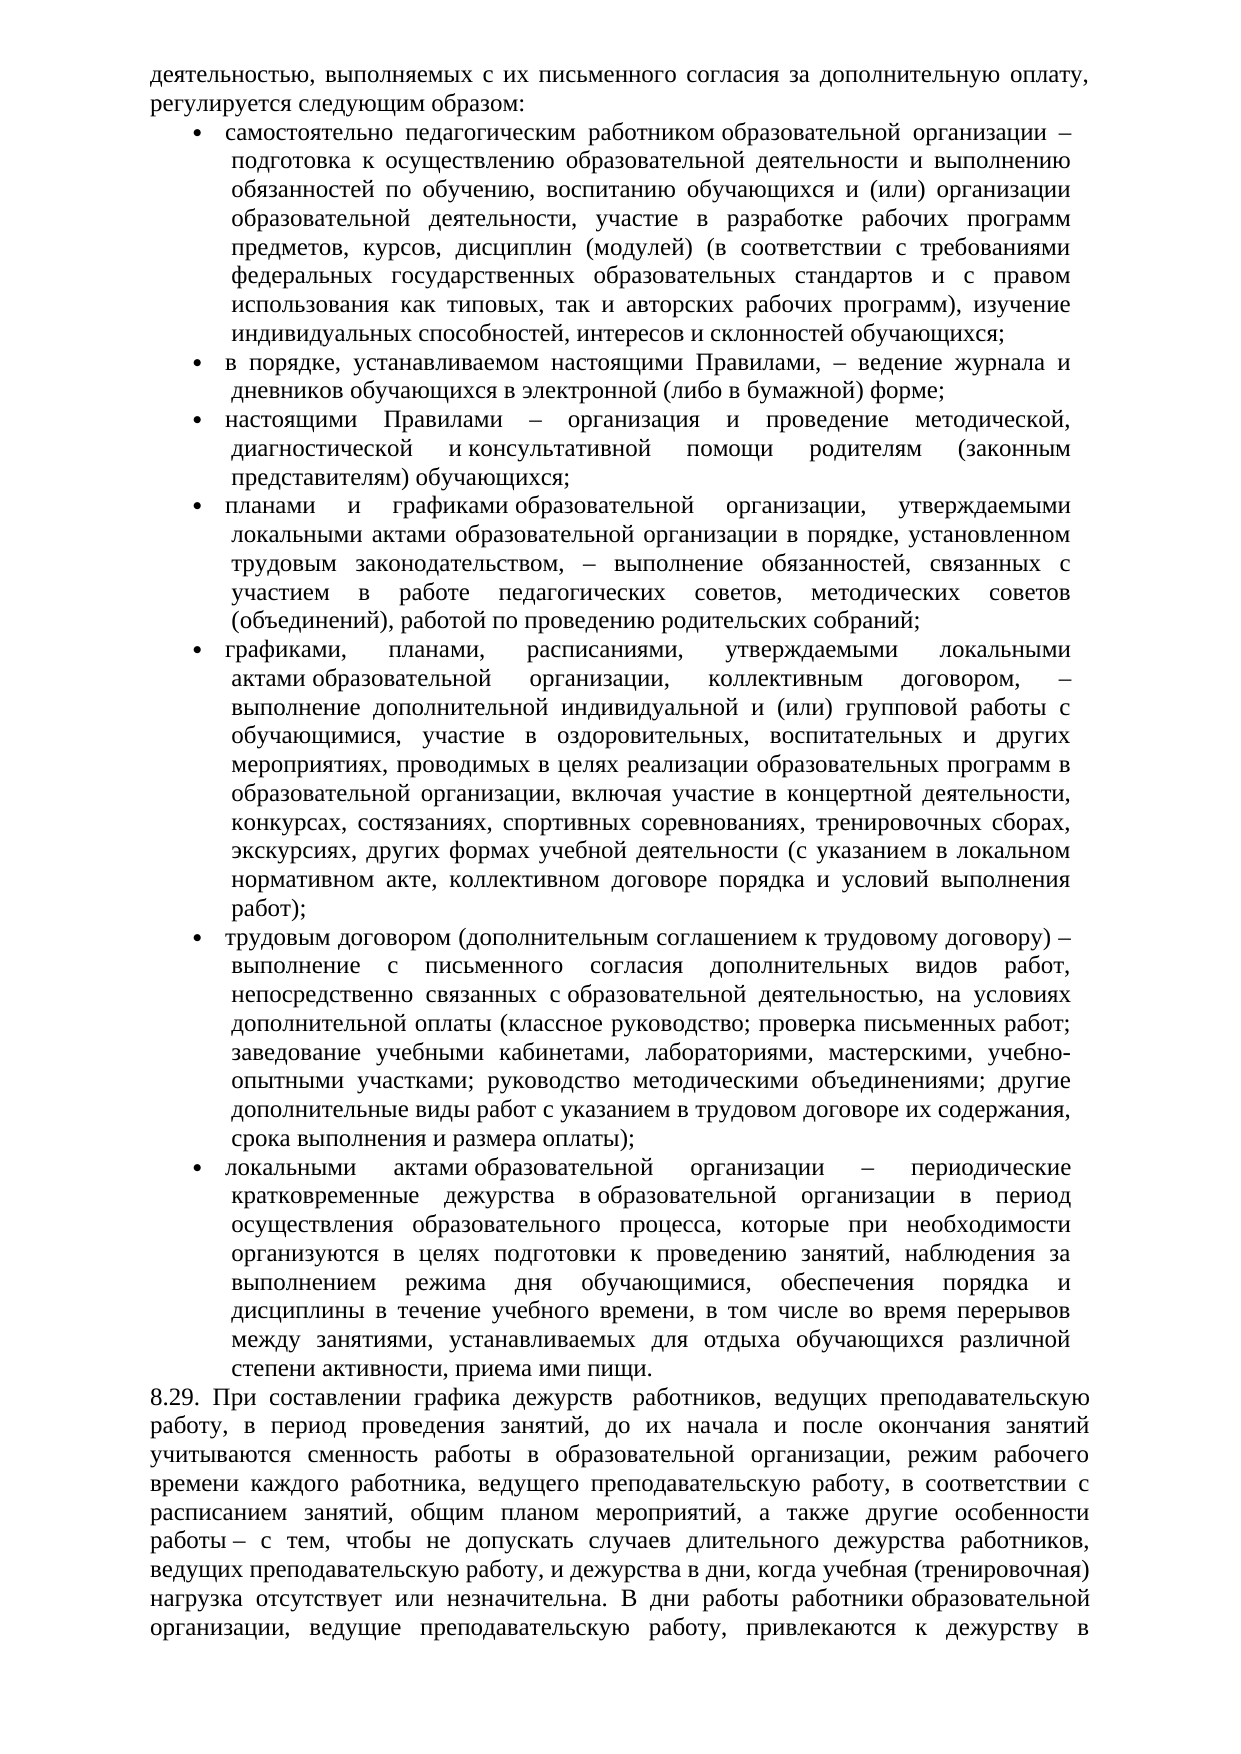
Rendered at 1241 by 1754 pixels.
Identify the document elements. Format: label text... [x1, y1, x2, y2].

list планами и графиками образовательной организации, утверждаемыми локальными актами образовательной организации в порядке, установленном трудовым законодательством, – выполнение обязанностей, связанных с участием в работе педагогических советов, методических советов (объединений), работой по проведению родительских собраний; [194, 490, 1071, 634]
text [150, 59, 1090, 117]
list в порядке, устанавливаемом настоящими Правилами, – ведение журнала и дневников обучающихся в электронной (либо в бумажной) форме; [194, 347, 1071, 404]
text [150, 1382, 1090, 1640]
list графиками, планами, расписаниями, утверждаемыми локальными актами образовательной организации, коллективным договором, – выполнение дополнительной индивидуальной и (или) групповой работы с обучающимися, участие в оздоровительных, воспитательных и других мероприятиях, проводимых в целях реализации образовательных программ в образовательной организации, включая участие в концертной деятельности, конкурсах, состязаниях, спортивных соревнованиях, тренировочных сборах, экскурсиях, других формах учебной деятельности (с указанием в локальном нормативном акте, коллективном договоре порядка и условий выполнения работ); [194, 634, 1071, 922]
list локальными актами образовательной организации – периодические кратковременные дежурства в образовательной организации в период осуществления образовательного процесса, которые при необходимости организуются в целях подготовки к проведению занятий, наблюдения за выполнением режима дня обучающимися, обеспечения порядка и дисциплины в течение учебного времени, в том числе во время перерывов между занятиями, устанавливаемых для отдыха обучающихся различной степени активности, приема ими пищи. [194, 1152, 1071, 1382]
list настоящими Правилами – организация и проведение методической, диагностической и консультативной помощи родителям (законным представителям) обучающихся; [194, 404, 1071, 490]
list самостоятельно педагогическим работником образовательной организации – подготовка к осуществлению образовательной деятельности и выполнению обязанностей по обучению, воспитанию обучающихся и (или) организации образовательной деятельности, участие в разработке рабочих программ предметов, курсов, дисциплин (модулей) (в соответствии с требованиями федеральных государственных образовательных стандартов и с правом использования как типовых, так и авторских рабочих программ), изучение индивидуальных способностей, интересов и склонностей обучающихся; [194, 117, 1071, 347]
list трудовым договором (дополнительным соглашением к трудовому договору) – выполнение с письменного согласия дополнительных видов работ, непосредственно связанных с образовательной деятельностью, на условиях дополнительной оплаты (классное руководство; проверка письменных работ; заведование учебными кабинетами, лабораториями, мастерскими, учебно-опытными участками; руководство методическими объединениями; другие дополнительные виды работ с указанием в трудовом договоре их содержания, срока выполнения и размера оплаты); [194, 922, 1071, 1152]
